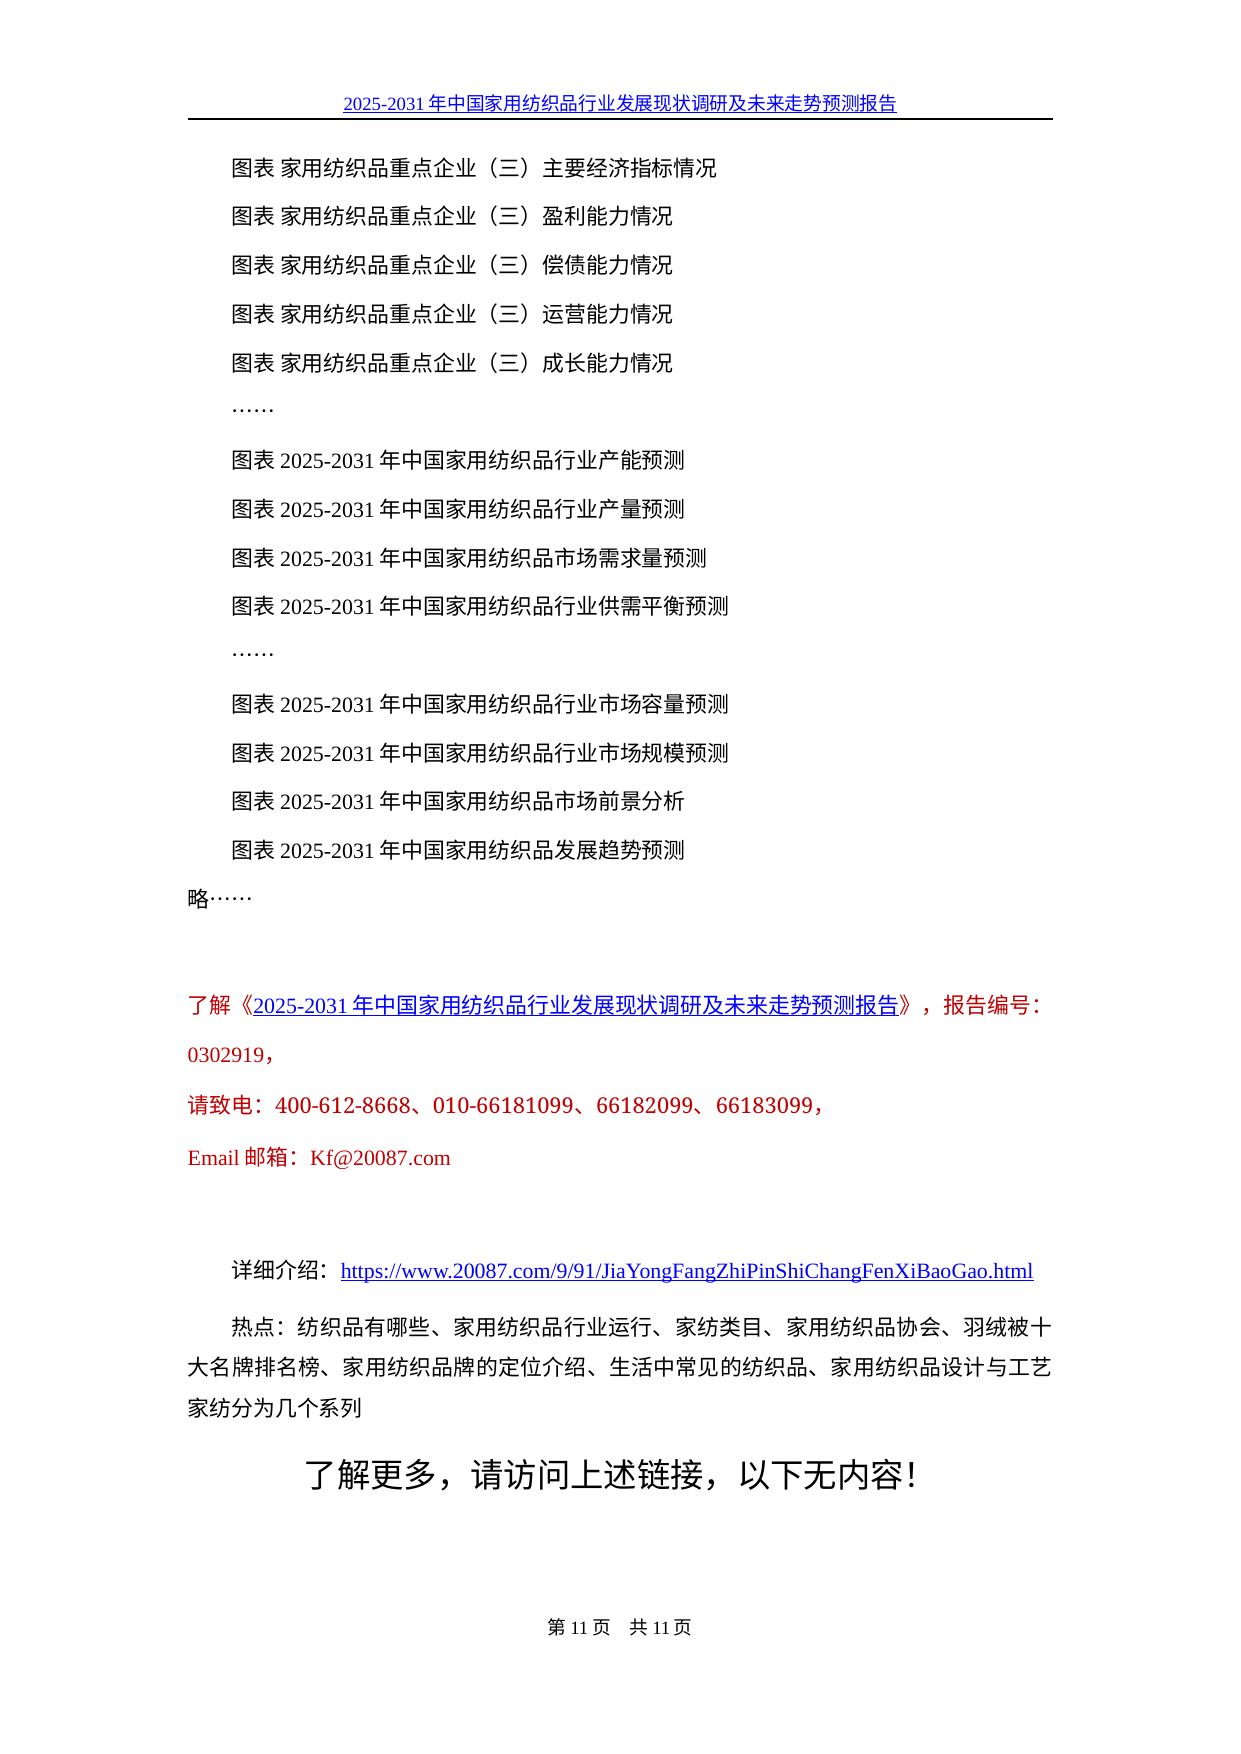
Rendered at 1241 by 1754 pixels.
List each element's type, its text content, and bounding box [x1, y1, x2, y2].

text 请致电：400-612-8668、010-66181099、66182099、66183099， [187, 1088, 1053, 1121]
text Email邮箱：Kf@20087.com [187, 1140, 1053, 1172]
text 热点：纺织品有哪些、家用纺织品行业运行、家纺类目、家用纺织品协会、羽绒被十大名牌排名榜、家用纺织品牌的定位介绍、生活中常见的纺织品、家用纺织品设计与工艺、家纺分为几个系列 [187, 1309, 1053, 1423]
title 了解更多，请访问上述链接，以下无内容！ [187, 1441, 1053, 1506]
text 了解《2025-2031年中国家用纺织品行业发展现状调研及未来走势预测报告》，报告编号：0302919， [187, 988, 1053, 1069]
text 详细介绍：https://www.20087.com/9/91/JiaYongFangZhiPinShiChangFenXiBaoGao.html [187, 1253, 1053, 1285]
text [187, 150, 1053, 914]
